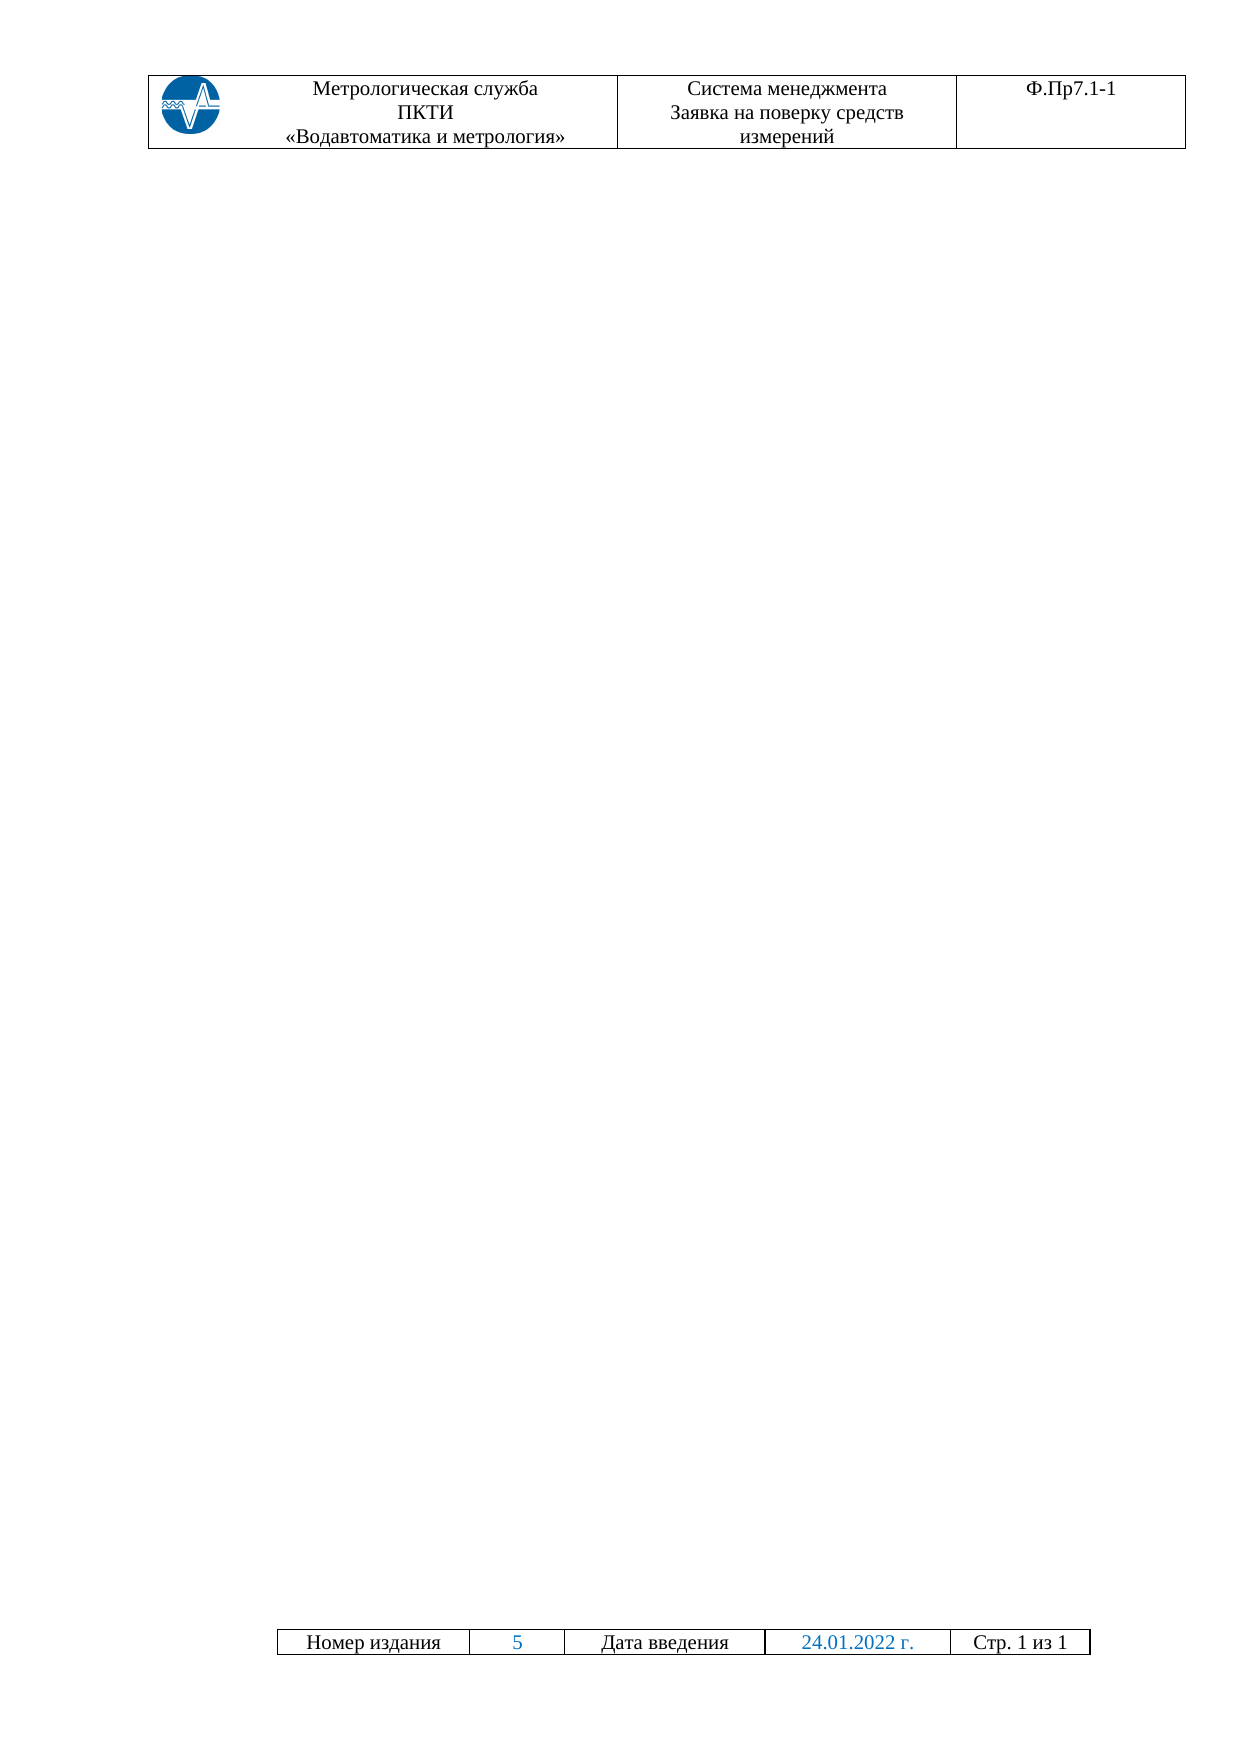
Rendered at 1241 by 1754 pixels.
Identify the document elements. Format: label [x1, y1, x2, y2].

picture [161, 76, 220, 134]
